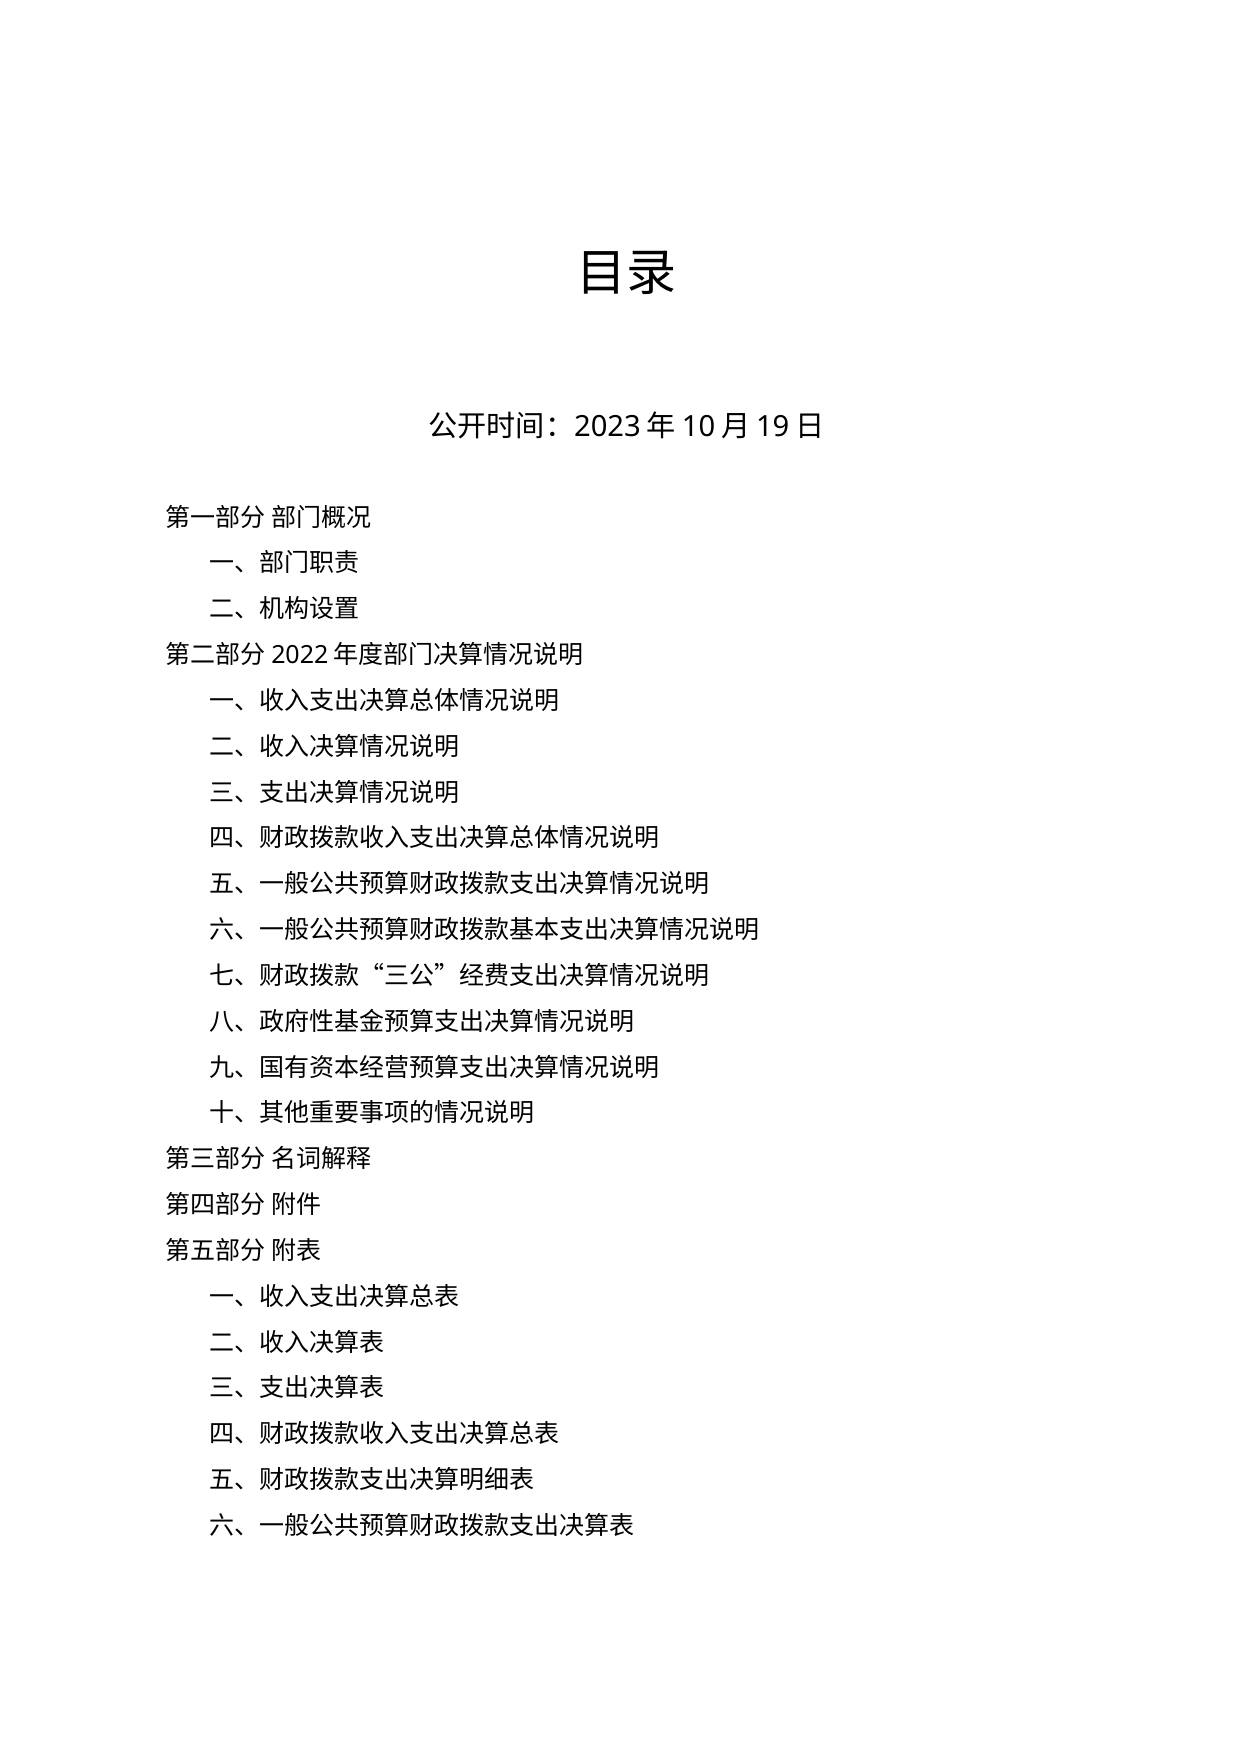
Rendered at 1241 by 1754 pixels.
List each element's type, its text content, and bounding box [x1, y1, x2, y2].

text 公开时间：2023年10月19日 [165, 392, 1087, 457]
text 二、机构设置 [209, 581, 1087, 627]
text 三、支出决算情况说明 [209, 764, 1087, 810]
text 一、收入支出决算总表 [209, 1268, 1087, 1314]
text 十、其他重要事项的情况说明 [165, 1085, 1087, 1131]
text 一、部门职责 [209, 535, 1087, 581]
text 第五部分 附表 [165, 1223, 1087, 1268]
text 三、支出决算表 [209, 1360, 1087, 1406]
text 第三部分 名词解释 [165, 1131, 1087, 1177]
text 二、收入决算表 [209, 1314, 1087, 1360]
text 六、一般公共预算财政拨款基本支出决算情况说明 [209, 902, 1087, 948]
text 五、财政拨款支出决算明细表 [209, 1452, 1087, 1498]
text 四、财政拨款收入支出决算总表 [209, 1406, 1087, 1452]
text 第一部分 部门概况 [165, 489, 1087, 535]
text 七、财政拨款“三公”经费支出决算情况说明 [209, 948, 1087, 993]
text 目录 [165, 219, 1087, 317]
text 第二部分 2022年度部门决算情况说明 [165, 627, 1087, 673]
text 六、一般公共预算财政拨款支出决算表 [209, 1498, 1087, 1543]
text 八、政府性基金预算支出决算情况说明 [209, 993, 1087, 1039]
text 一、收入支出决算总体情况说明 [209, 673, 1087, 718]
text 第四部分 附件 [165, 1177, 1087, 1223]
text 四、财政拨款收入支出决算总体情况说明 [209, 810, 1087, 856]
text 九、国有资本经营预算支出决算情况说明 [209, 1039, 1087, 1085]
text 二、收入决算情况说明 [209, 718, 1087, 764]
text 五、一般公共预算财政拨款支出决算情况说明 [209, 856, 1087, 902]
